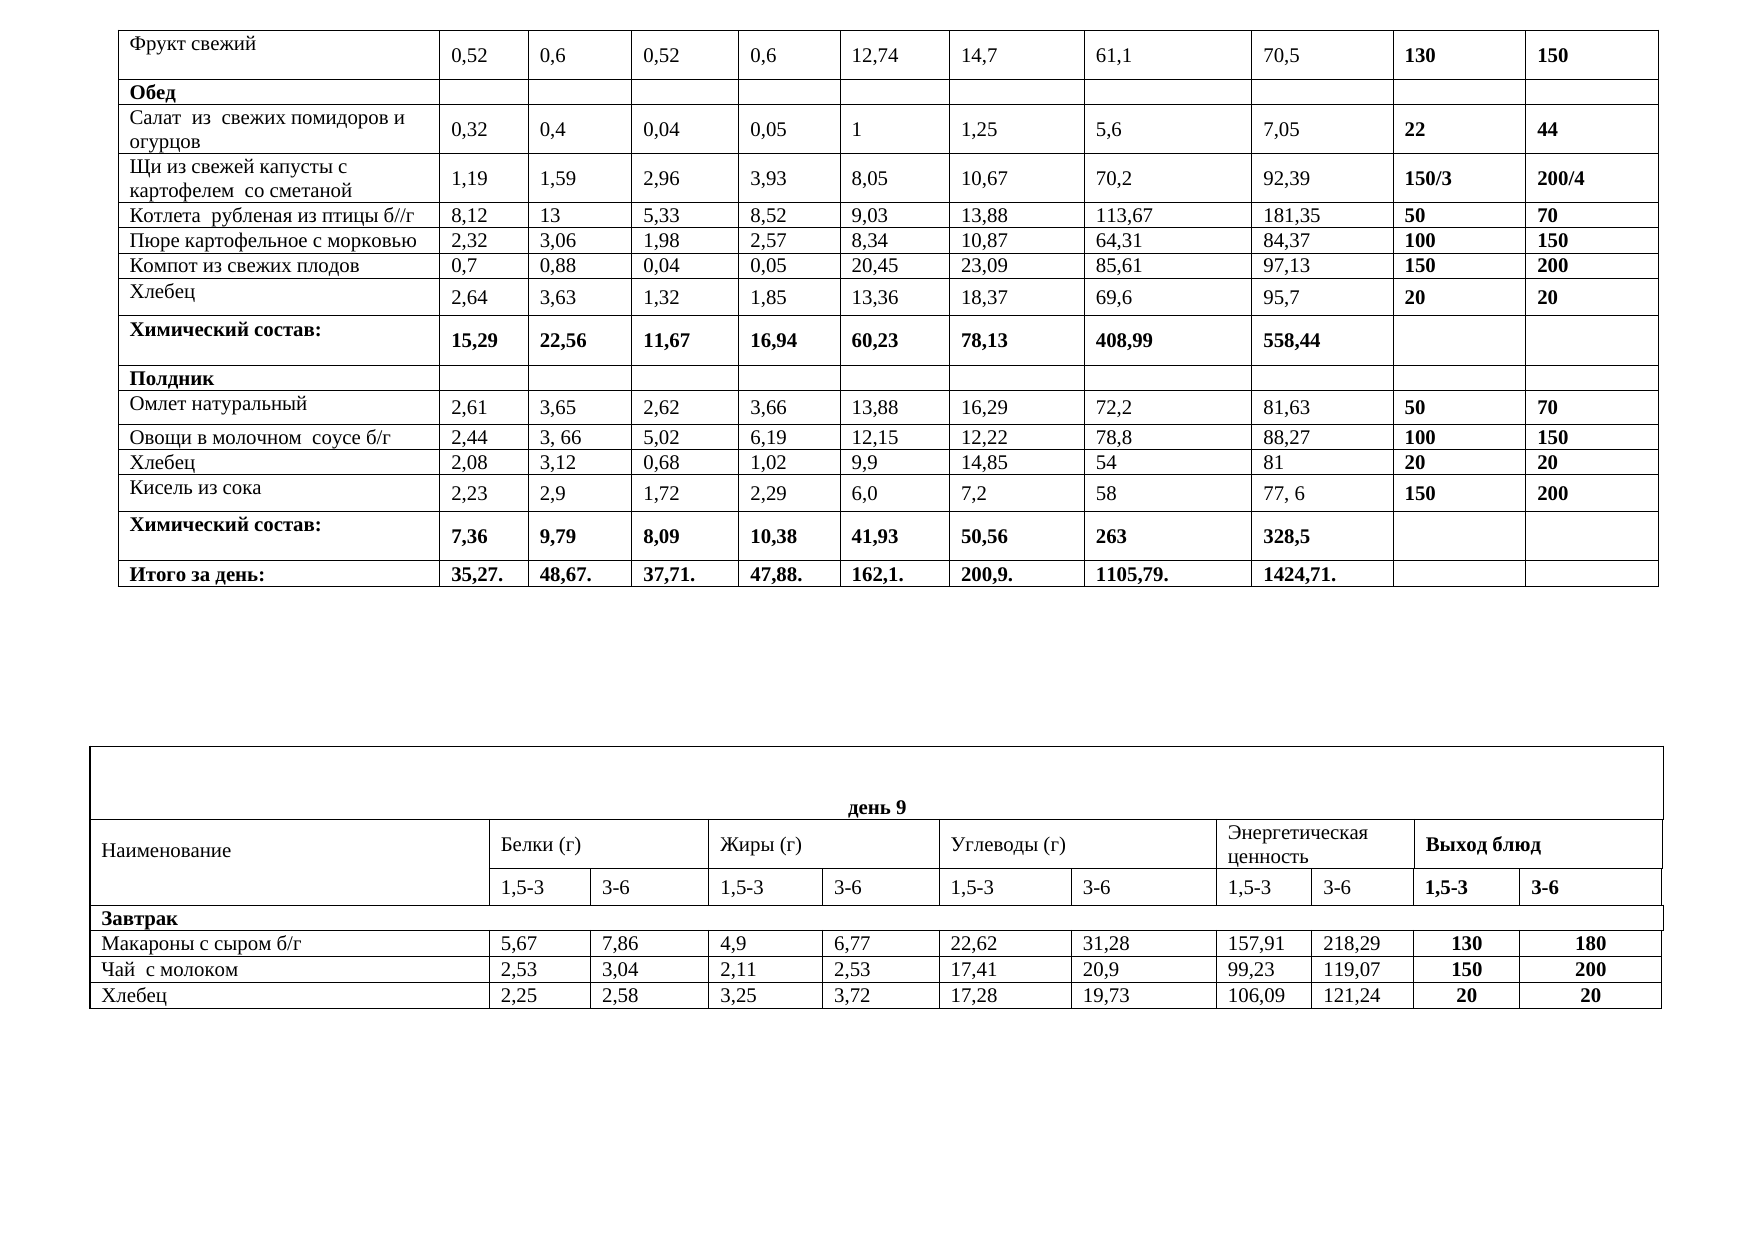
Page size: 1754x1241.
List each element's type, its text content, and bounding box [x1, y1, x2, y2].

table_cell 2,61 [440, 391, 528, 423]
table_cell 22 [1394, 105, 1525, 153]
table_cell 2,32 [440, 228, 528, 252]
table_cell 58 [1085, 475, 1251, 511]
table_cell 70,5 [1252, 31, 1393, 79]
table_cell 35,27. [440, 561, 528, 586]
table_cell 2,23 [440, 475, 528, 511]
table_cell Салат из свежих помидоров и огурцов [119, 105, 439, 153]
table_cell [841, 80, 949, 104]
table_cell 69,6 [1085, 279, 1251, 315]
table_cell Макароны с сыром б/г [91, 931, 489, 956]
table_cell 1,85 [739, 279, 840, 315]
table_cell 328,5 [1252, 512, 1393, 560]
table_cell [1526, 561, 1658, 586]
table_cell 2,53 [490, 957, 590, 982]
table_cell 1,32 [632, 279, 738, 315]
table_cell 7,2 [950, 475, 1084, 511]
table_cell [1085, 80, 1251, 104]
table_cell 200,9. [950, 561, 1084, 586]
table_cell 23,09 [950, 254, 1084, 277]
table_cell 2,58 [591, 983, 708, 1008]
table_cell 0,6 [739, 31, 840, 79]
table_cell 1,25 [950, 105, 1084, 153]
table_cell 20,9 [1072, 957, 1216, 982]
table_cell 0,04 [632, 254, 738, 277]
table_cell 14,7 [950, 31, 1084, 79]
table_cell 3,06 [529, 228, 631, 252]
table_cell Энергетическая ценность [1217, 820, 1414, 868]
table_cell [529, 80, 631, 104]
table_cell [632, 80, 738, 104]
table_cell [1394, 80, 1525, 104]
table_cell 13,88 [950, 203, 1084, 227]
table_cell 37,71. [632, 561, 738, 586]
table_cell 3-6 [823, 869, 939, 904]
table_cell 150 [1414, 957, 1519, 982]
table_cell 70 [1526, 203, 1658, 227]
table_cell 85,61 [1085, 254, 1251, 277]
table_cell [1526, 316, 1658, 364]
table_cell 3,93 [739, 154, 840, 202]
table_cell 20 [1414, 983, 1519, 1008]
table_cell 31,28 [1072, 931, 1216, 956]
table_cell Наименование [91, 820, 489, 904]
table_cell 12,74 [841, 31, 949, 79]
table_cell [1252, 366, 1393, 390]
table_cell 2,08 [440, 450, 528, 474]
table_cell 9,03 [841, 203, 949, 227]
table_cell [950, 80, 1084, 104]
table_cell 5,02 [632, 425, 738, 449]
table_cell 13 [529, 203, 631, 227]
table_cell 6,19 [739, 425, 840, 449]
table_cell 70,2 [1085, 154, 1251, 202]
table_cell 150/3 [1394, 154, 1525, 202]
table_cell 3,25 [709, 983, 822, 1008]
table_cell 70 [1526, 391, 1658, 423]
table_cell 22,56 [529, 316, 631, 364]
table_cell 0,32 [440, 105, 528, 153]
table_cell 2,53 [823, 957, 939, 982]
table_cell 2,62 [632, 391, 738, 423]
table_cell 81,63 [1252, 391, 1393, 423]
table_cell 9,9 [841, 450, 949, 474]
table_cell 5,67 [490, 931, 590, 956]
table_cell 64,31 [1085, 228, 1251, 252]
table_cell 41,93 [841, 512, 949, 560]
table_cell 100 [1394, 228, 1525, 252]
table_cell [739, 80, 840, 104]
table_cell 2,64 [440, 279, 528, 315]
table_cell 54 [1085, 450, 1251, 474]
table_cell 1,59 [529, 154, 631, 202]
table_cell 3-6 [1520, 869, 1661, 904]
table_cell 1,5-3 [1414, 869, 1519, 904]
table_cell 1,02 [739, 450, 840, 474]
table_cell 3, 66 [529, 425, 631, 449]
table_cell 1,5-3 [1217, 869, 1311, 904]
table_cell [1252, 80, 1393, 104]
table_cell [841, 366, 949, 390]
table_cell 0,52 [440, 31, 528, 79]
table_cell 20 [1520, 983, 1661, 1008]
table_cell 13,88 [841, 391, 949, 423]
table_cell Химический состав: [119, 512, 439, 560]
table_cell 150 [1526, 228, 1658, 252]
table_cell 8,12 [440, 203, 528, 227]
table_cell Пюре картофельное с морковью [119, 228, 439, 252]
table_cell 150 [1394, 475, 1525, 511]
table_cell Компот из свежих плодов [119, 254, 439, 277]
table_cell Щи из свежей капусты с картофелем со сметаной [119, 154, 439, 202]
table_cell 2,29 [739, 475, 840, 511]
table_cell [440, 366, 528, 390]
table_cell 88,27 [1252, 425, 1393, 449]
table_cell 22,62 [940, 931, 1071, 956]
table_cell 81 [1252, 450, 1393, 474]
table_cell 2,25 [490, 983, 590, 1008]
table_cell 263 [1085, 512, 1251, 560]
table_cell 0,05 [739, 105, 840, 153]
table_cell 130 [1414, 931, 1519, 956]
table_cell 92,39 [1252, 154, 1393, 202]
table_cell 3-6 [1072, 869, 1216, 904]
table_cell 100 [1394, 425, 1525, 449]
table_cell Обед [119, 80, 439, 104]
table_cell [632, 366, 738, 390]
table_cell 3,63 [529, 279, 631, 315]
table_cell Белки (г) [490, 820, 708, 868]
table_cell 16,29 [950, 391, 1084, 423]
table_cell 60,23 [841, 316, 949, 364]
table_cell Хлебец [119, 279, 439, 315]
table_cell 15,29 [440, 316, 528, 364]
table_cell 0,88 [529, 254, 631, 277]
table_cell 14,85 [950, 450, 1084, 474]
table_cell 19,73 [1072, 983, 1216, 1008]
table_cell 150 [1526, 31, 1658, 79]
table_cell 20 [1394, 450, 1525, 474]
table_cell 6,0 [841, 475, 949, 511]
table_cell 9,79 [529, 512, 631, 560]
table_cell 7,36 [440, 512, 528, 560]
table_cell Выход блюд [1415, 820, 1662, 868]
table_cell 1,98 [632, 228, 738, 252]
table_cell 121,24 [1312, 983, 1413, 1008]
table_cell 99,23 [1217, 957, 1311, 982]
table_cell Жиры (г) [709, 820, 939, 868]
table_cell 0,4 [529, 105, 631, 153]
table_cell 20 [1526, 279, 1658, 315]
table_cell 1105,79. [1085, 561, 1251, 586]
table_cell 2,9 [529, 475, 631, 511]
table_header день 9 [91, 747, 1663, 819]
table_cell 50 [1394, 391, 1525, 423]
table_cell 1,5-3 [709, 869, 822, 904]
table_cell 200 [1526, 475, 1658, 511]
table_cell [1526, 366, 1658, 390]
table_cell 17,41 [940, 957, 1071, 982]
table_cell 157,91 [1217, 931, 1311, 956]
table_cell 180 [1520, 931, 1661, 956]
table_cell 78,13 [950, 316, 1084, 364]
table_cell Углеводы (г) [940, 820, 1216, 868]
table_cell 200/4 [1526, 154, 1658, 202]
table_cell Химический состав: [119, 316, 439, 364]
table_cell 1,5-3 [490, 869, 590, 904]
table_cell Фрукт свежий [119, 31, 439, 79]
table_cell Овощи в молочном соусе б/г [119, 425, 439, 449]
table_cell 4,9 [709, 931, 822, 956]
table_cell 5,6 [1085, 105, 1251, 153]
table_cell Хлебец [91, 983, 489, 1008]
table_cell 408,99 [1085, 316, 1251, 364]
table_cell 6,77 [823, 931, 939, 956]
table_cell [950, 366, 1084, 390]
table_cell 8,05 [841, 154, 949, 202]
table_cell 2,96 [632, 154, 738, 202]
table_cell 3,65 [529, 391, 631, 423]
table_cell 218,29 [1312, 931, 1413, 956]
table_cell 16,94 [739, 316, 840, 364]
table_cell 44 [1526, 105, 1658, 153]
table_cell 20 [1526, 450, 1658, 474]
table_cell 2,44 [440, 425, 528, 449]
table_cell 3-6 [591, 869, 708, 904]
table_cell 200 [1520, 957, 1661, 982]
table_cell 1 [841, 105, 949, 153]
table_cell 1,5-3 [940, 869, 1071, 904]
table_cell Итого за день: [119, 561, 439, 586]
table_cell 95,7 [1252, 279, 1393, 315]
table_cell 150 [1526, 425, 1658, 449]
table_cell 8,52 [739, 203, 840, 227]
table_cell 113,67 [1085, 203, 1251, 227]
table_cell 1424,71. [1252, 561, 1393, 586]
table_cell 3,04 [591, 957, 708, 982]
table_cell 17,28 [940, 983, 1071, 1008]
table_cell 162,1. [841, 561, 949, 586]
table_cell [440, 80, 528, 104]
table_cell 7,05 [1252, 105, 1393, 153]
table_cell 50,56 [950, 512, 1084, 560]
table_cell 1,72 [632, 475, 738, 511]
table_cell [1085, 366, 1251, 390]
table_cell 20,45 [841, 254, 949, 277]
table_cell 3,72 [823, 983, 939, 1008]
table_cell 0,68 [632, 450, 738, 474]
table_cell 10,67 [950, 154, 1084, 202]
table_cell 12,22 [950, 425, 1084, 449]
table_cell Завтрак [91, 906, 1663, 930]
table_cell 200 [1526, 254, 1658, 277]
table_cell 0,6 [529, 31, 631, 79]
table_cell 3-6 [1312, 869, 1413, 904]
table_cell 48,67. [529, 561, 631, 586]
table_cell 3,66 [739, 391, 840, 423]
table_cell 106,09 [1217, 983, 1311, 1008]
table_cell 2,57 [739, 228, 840, 252]
table_cell 10,38 [739, 512, 840, 560]
table_cell 13,36 [841, 279, 949, 315]
table_cell [1394, 512, 1525, 560]
table_cell 0,04 [632, 105, 738, 153]
table_cell Кисель из сока [119, 475, 439, 511]
table_cell 18,37 [950, 279, 1084, 315]
table_cell [739, 366, 840, 390]
table_cell 61,1 [1085, 31, 1251, 79]
table_cell 72,2 [1085, 391, 1251, 423]
table_cell 8,34 [841, 228, 949, 252]
table_cell 12,15 [841, 425, 949, 449]
table_cell 78,8 [1085, 425, 1251, 449]
table_cell 1,19 [440, 154, 528, 202]
table_cell Хлебец [119, 450, 439, 474]
table_cell [1526, 512, 1658, 560]
table_cell 97,13 [1252, 254, 1393, 277]
table_cell 181,35 [1252, 203, 1393, 227]
table_cell 11,67 [632, 316, 738, 364]
table_cell 5,33 [632, 203, 738, 227]
table_cell 0,05 [739, 254, 840, 277]
table_cell 84,37 [1252, 228, 1393, 252]
table_cell [1526, 80, 1658, 104]
table_cell 558,44 [1252, 316, 1393, 364]
table_cell 0,7 [440, 254, 528, 277]
table_cell 47,88. [739, 561, 840, 586]
table_cell 20 [1394, 279, 1525, 315]
table_cell Омлет натуральный [119, 391, 439, 423]
table_cell [1394, 316, 1525, 364]
table_cell [529, 366, 631, 390]
table_cell Котлета рубленая из птицы б//г [119, 203, 439, 227]
table_cell 150 [1394, 254, 1525, 277]
table_cell [1394, 366, 1525, 390]
table_cell Чай с молоком [91, 957, 489, 982]
table_cell 10,87 [950, 228, 1084, 252]
table_cell 50 [1394, 203, 1525, 227]
table_cell 119,07 [1312, 957, 1413, 982]
table_cell 2,11 [709, 957, 822, 982]
table_cell 8,09 [632, 512, 738, 560]
table_cell [1394, 561, 1525, 586]
table_cell 77, 6 [1252, 475, 1393, 511]
table_cell 3,12 [529, 450, 631, 474]
table_cell Полдник [119, 366, 439, 390]
table_cell 7,86 [591, 931, 708, 956]
table_cell 130 [1394, 31, 1525, 79]
table_cell 0,52 [632, 31, 738, 79]
